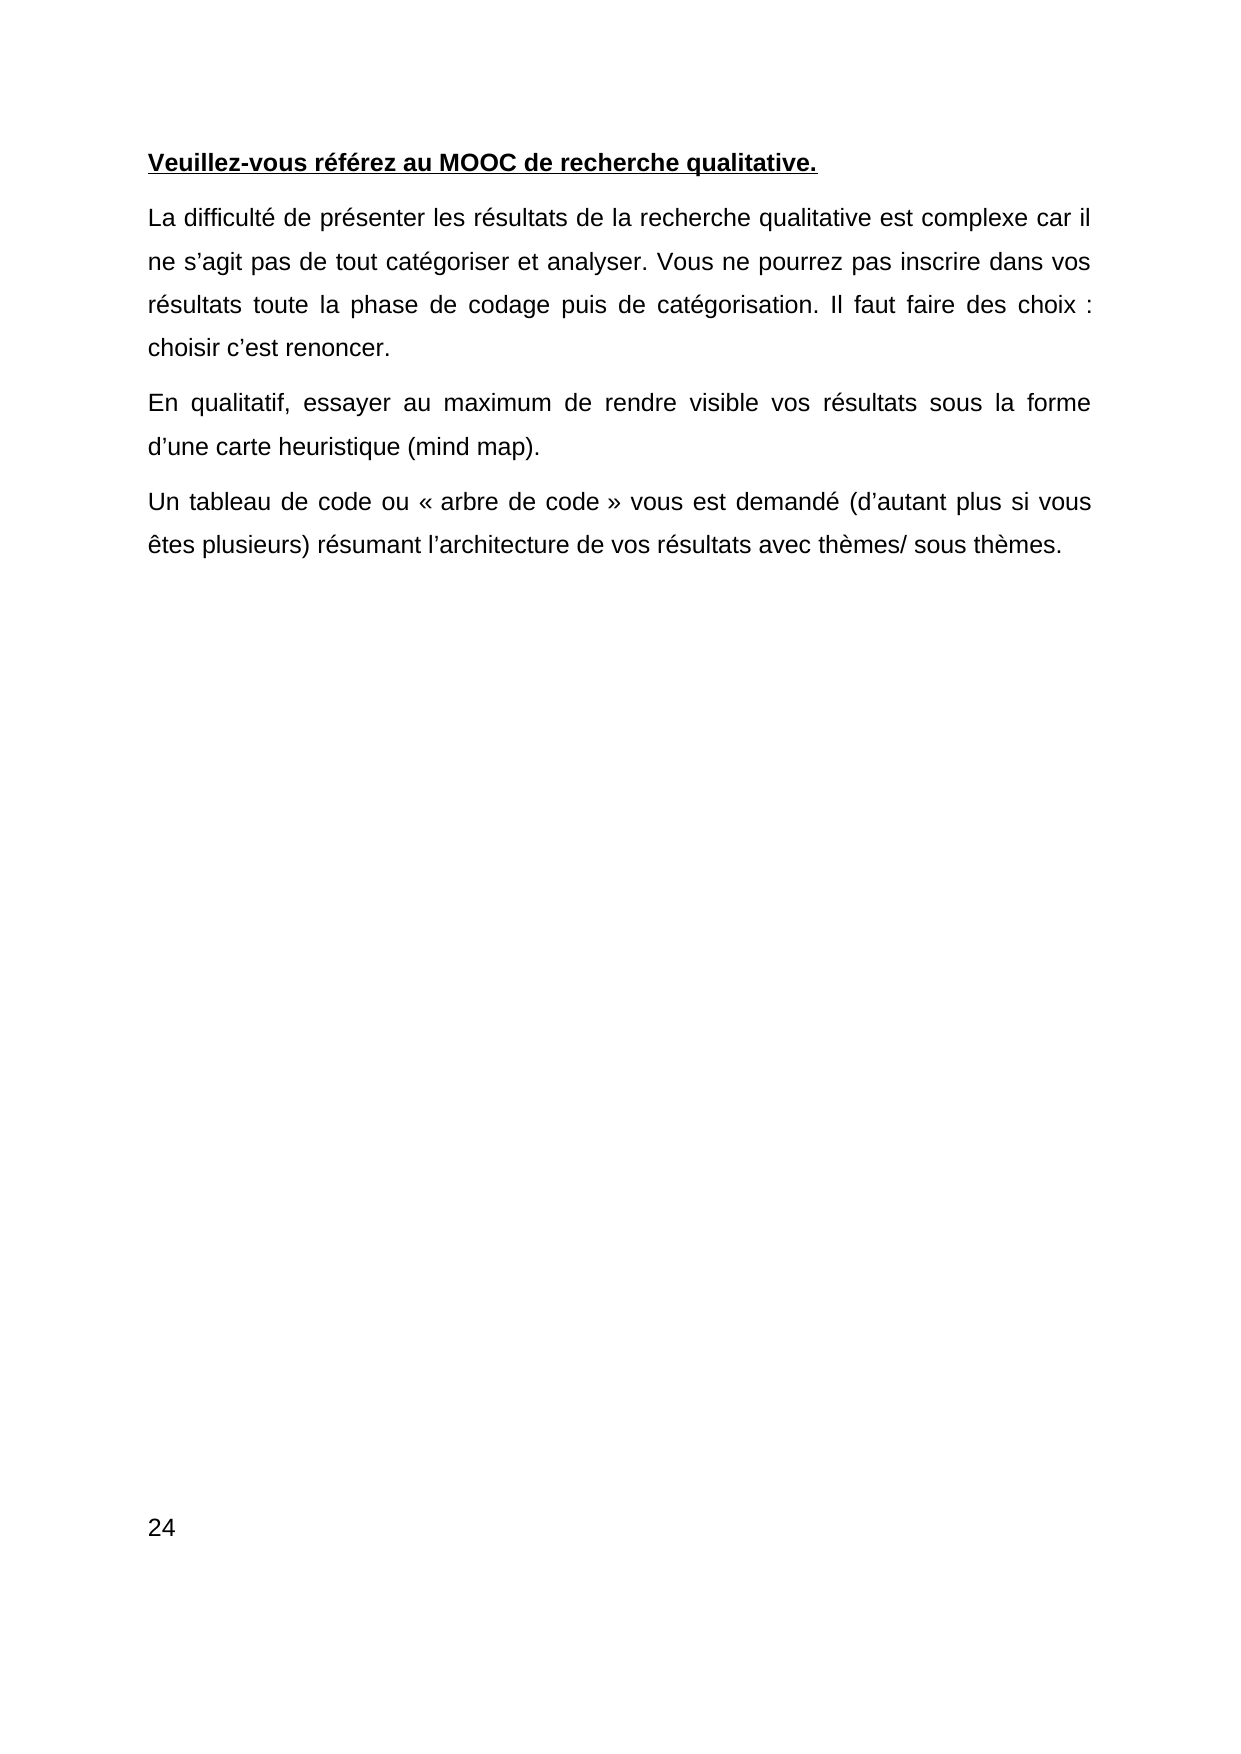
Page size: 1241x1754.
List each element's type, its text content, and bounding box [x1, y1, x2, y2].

text La difficulté de présenter les résultats de la recherche qualitative est complexe car il ne s’agit pas de tout catégoriser et analyser. Vous ne pourrez pas inscrire dans vos résultats toute la phase de codage puis de catégorisation. Il faut faire des choix : choisir c’est renoncer. [148, 203, 1092, 361]
text Un tableau de code ou « arbre de code » vous est demandé (d’autant plus si vous êtes plusieurs) résumant l’architecture de vos résultats avec thèmes/ sous thèmes. [148, 487, 1092, 559]
text En qualitatif, essayer au maximum de rendre visible vos résultats sous la forme d’une carte heuristique (mind map). [148, 388, 1092, 460]
text Veuillez-vous référez au MOOC de recherche qualitative. [148, 148, 1092, 176]
